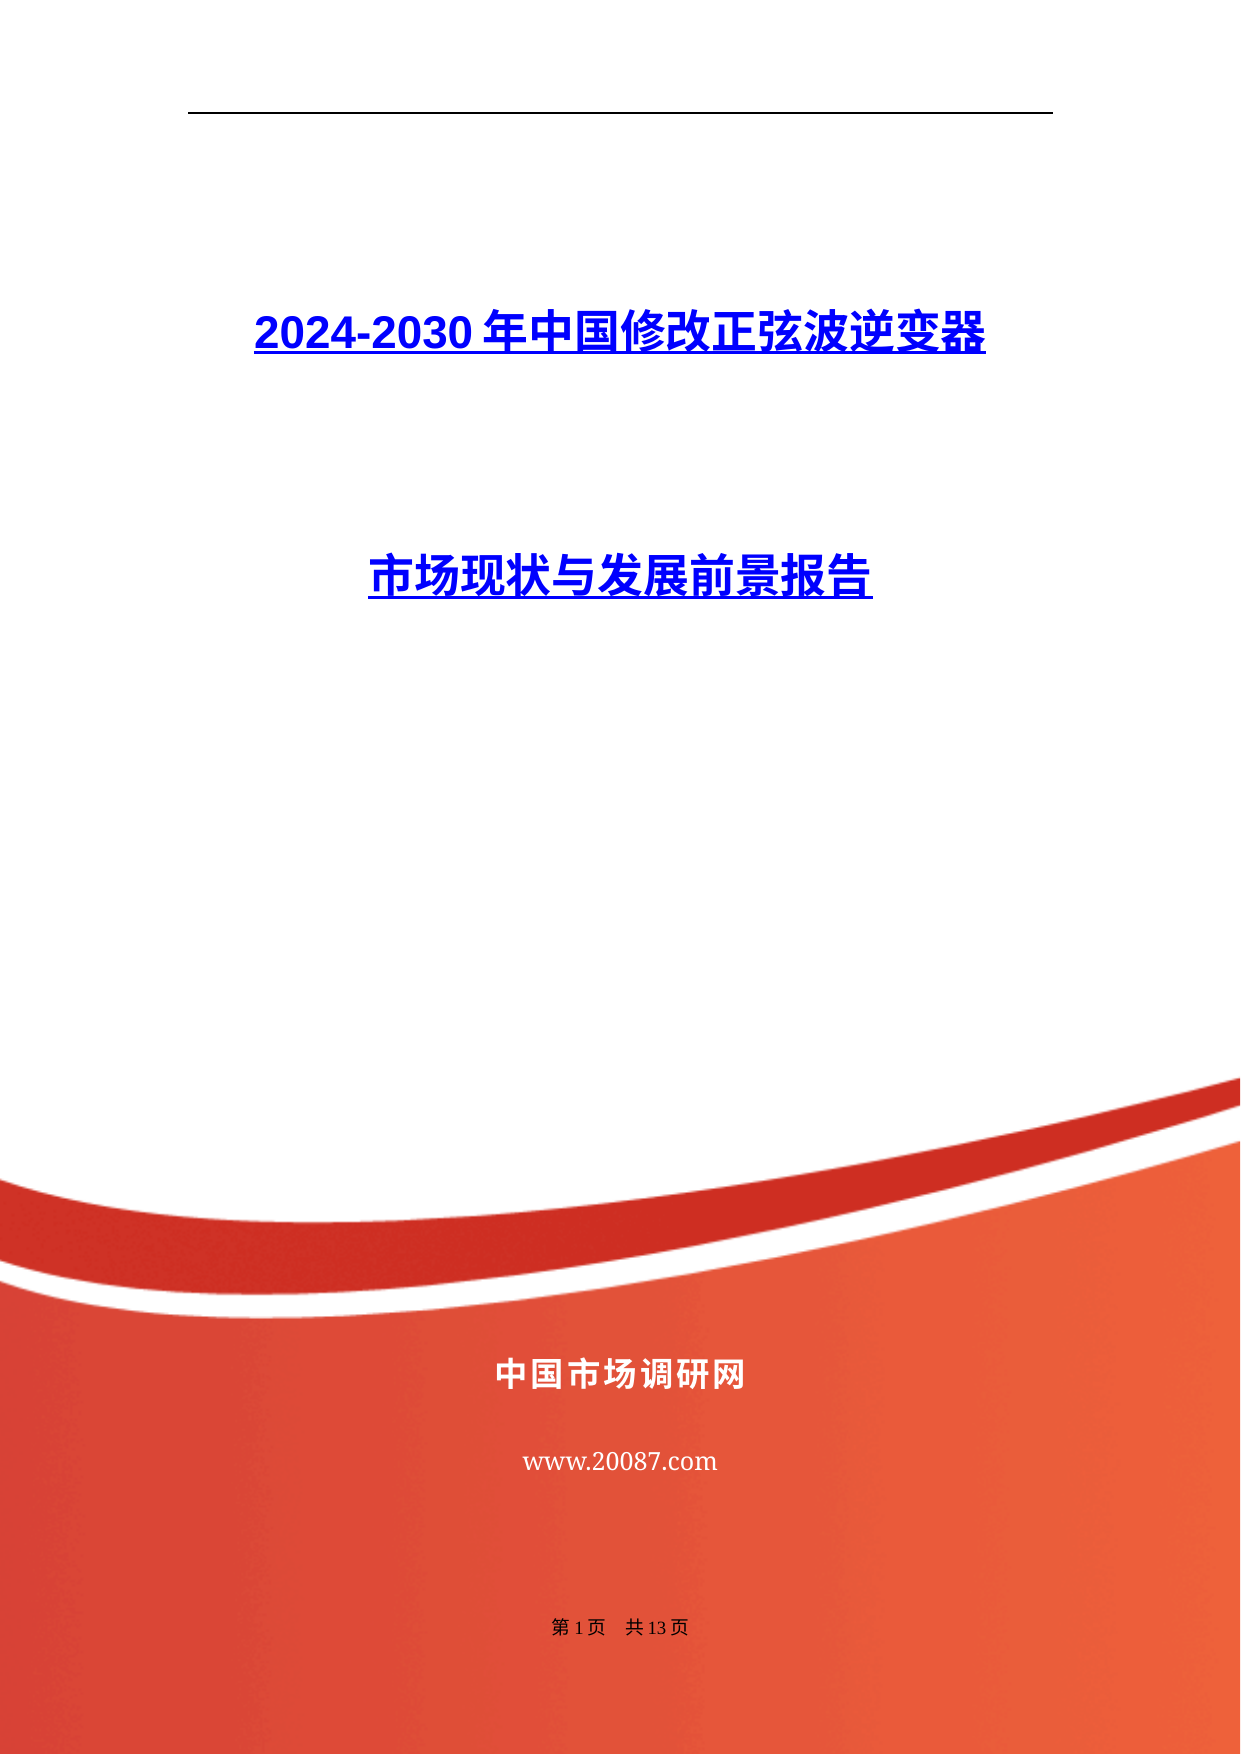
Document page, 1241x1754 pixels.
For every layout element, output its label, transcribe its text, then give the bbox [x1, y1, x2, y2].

text www.20087.com [187, 1428, 1053, 1493]
subtitle 中国市场调研网 [187, 1339, 1053, 1404]
table_header 2024-2030年中国修改正弦波逆变器市场现状与发展前景报告 [188, 207, 1053, 773]
picture [0, 1006, 1241, 1754]
